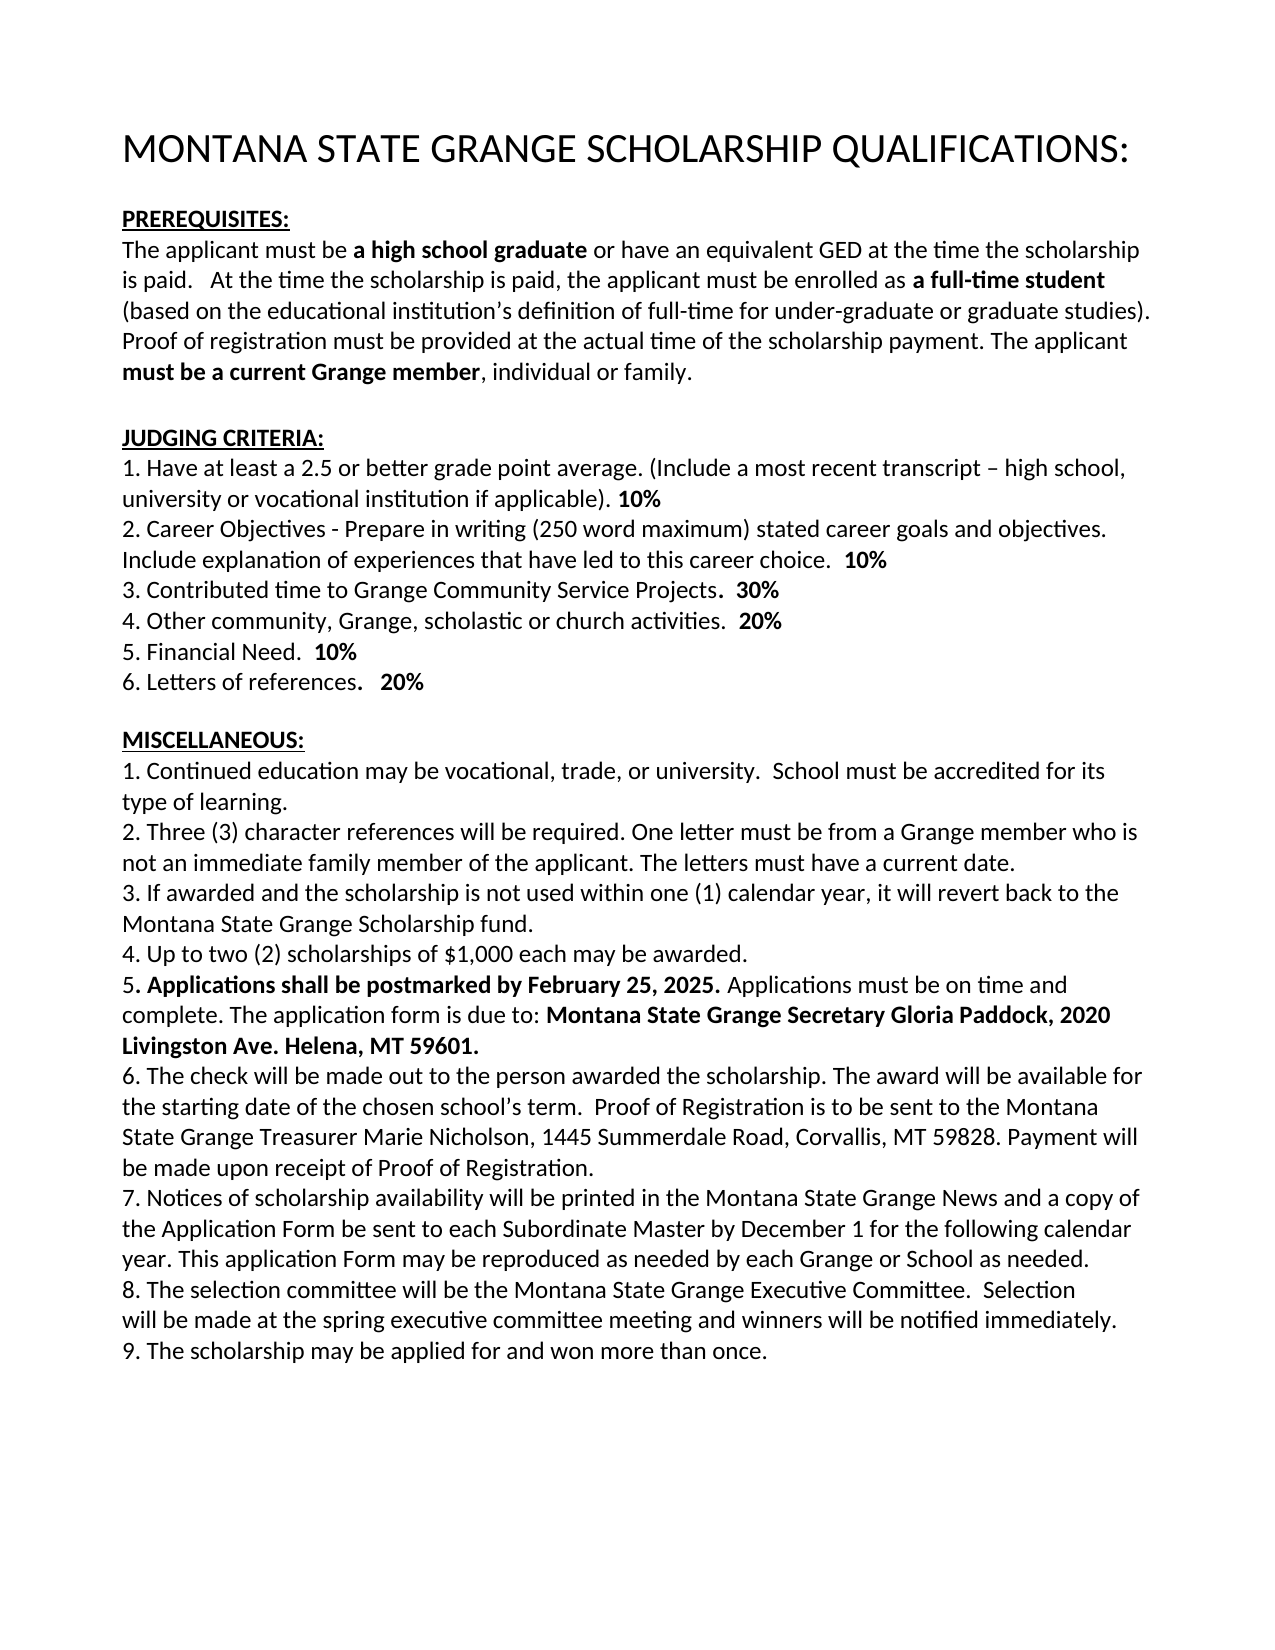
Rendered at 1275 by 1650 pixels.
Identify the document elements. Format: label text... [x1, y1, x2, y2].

text MISCELLANEOUS: [122, 725, 1153, 755]
text 3. If awarded and the scholarship is not used within one (1) calendar year, it will revert back to the Montana State Grange Scholarship fund. [122, 877, 1153, 938]
text 5. Financial Need. 10% [122, 636, 1153, 666]
text 2. Career Objectives - Prepare in writing (250 word maximum) stated career goals and objectives. Include explanation of experiences that have led to this career choice. 10% [122, 513, 1153, 574]
text 5. Applications shall be postmarked by February 25, 2025. Applications must be on time and complete. The application form is due to: Montana State Grange Secretary Gloria Paddock, 2020 Livingston Ave. Helena, MT 59601. [122, 969, 1153, 1060]
text PREREQUISITES: [122, 203, 1153, 234]
text MONTANA STATE GRANGE SCHOLARSHIP QUALIFICATIONS: [122, 122, 1153, 173]
text 1. Continued education may be vocational, trade, or university. School must be accredited for its type of learning. [122, 755, 1153, 816]
text 6. The check will be made out to the person awarded the scholarship. The award will be available for the starting date of the chosen school’s term. Proof of Registration is to be sent to the Montana State Grange Treasurer Marie Nicholson, 1445 Summerdale Road, Corvallis, MT 59828. Payment will be made upon receipt of Proof of Registration. [122, 1060, 1153, 1182]
text 2. Three (3) character references will be required. One letter must be from a Grange member who is not an immediate family member of the applicant. The letters must have a current date. [122, 816, 1153, 877]
text will be made at the spring executive committee meeting and winners will be notified immediately. [122, 1304, 1153, 1335]
text 6. Letters of references. 20% [122, 666, 1153, 697]
text 7. Notices of scholarship availability will be printed in the Montana State Grange News and a copy of the Application Form be sent to each Subordinate Master by December 1 for the following calendar year. This application Form may be reproduced as needed by each Grange or School as needed. [122, 1182, 1153, 1274]
text 8. The selection committee will be the Montana State Grange Executive Committee. Selection [122, 1274, 1153, 1304]
text 1. Have at least a 2.5 or better grade point average. (Include a most recent transcript – high school, university or vocational institution if applicable). 10% [122, 452, 1153, 513]
text 4. Up to two (2) scholarships of $1,000 each may be awarded. [122, 938, 1153, 969]
text The applicant must be a high school graduate or have an equivalent GED at the time the scholarship is paid. At the time the scholarship is paid, the applicant must be enrolled as a full-time student (based on the educational institution’s definition of full-time for under-graduate or graduate studies). Proof of registration must be provided at the actual time of the scholarship payment. The applicant must be a current Grange member, individual or family. [122, 234, 1153, 386]
text 3. Contributed time to Grange Community Service Projects. 30% [122, 574, 1153, 605]
text 9. The scholarship may be applied for and won more than once. [122, 1335, 1153, 1366]
text 4. Other community, Grange, scholastic or church activities. 20% [122, 605, 1153, 636]
text JUDGING CRITERIA: [122, 422, 1153, 452]
